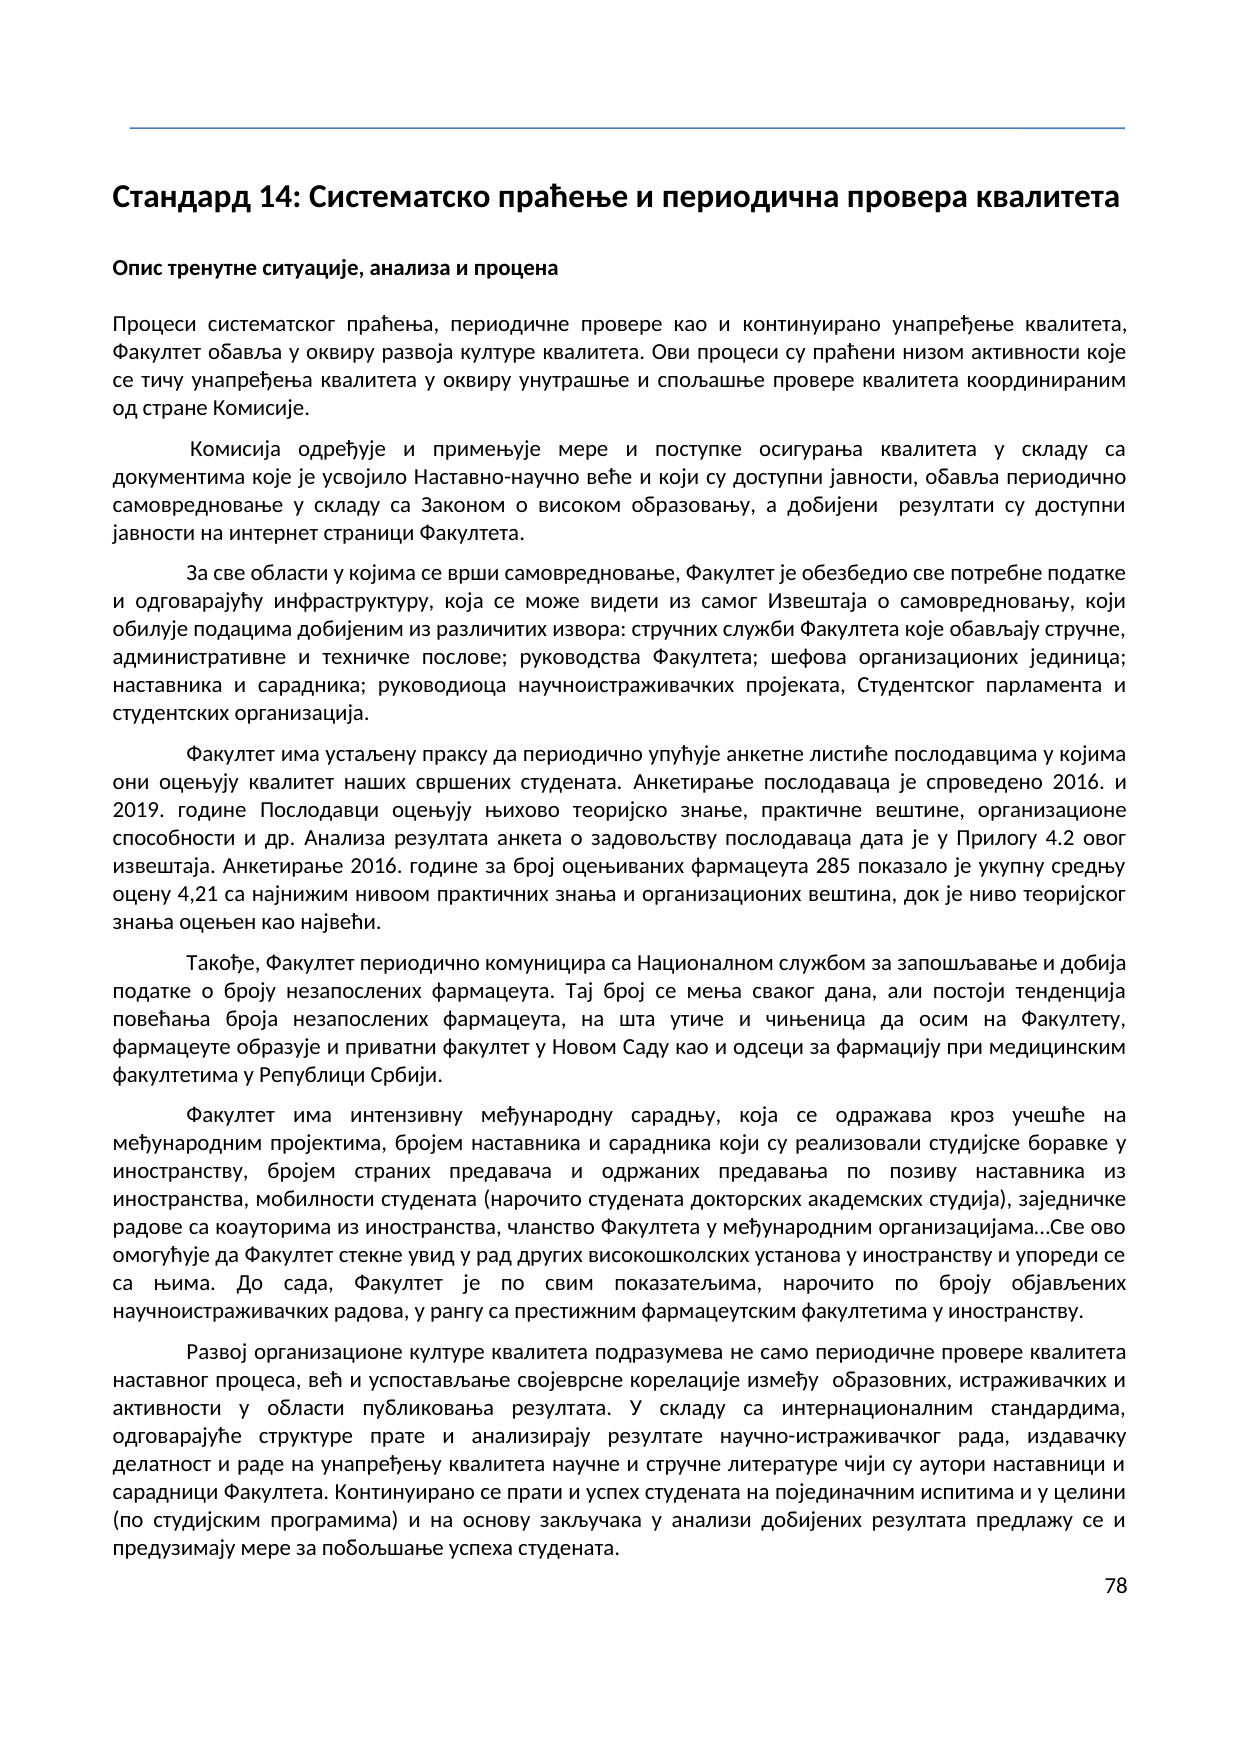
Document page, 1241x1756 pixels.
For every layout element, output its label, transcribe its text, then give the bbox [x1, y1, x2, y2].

text Факултет има устаљену праксу да периодично упућује анкетне листиће послодавцима у којима они оцењују квалитет наших свршених студената. Анкетирање послодаваца је спроведено 2016. и 2019. године Послодавци оцењују њихово теоријско знање, практичне вештине, организационе способности и др. Анализа резултата анкета о задовољству послодаваца дата је у Прилогу 4.2 овог извештаја. Анкетирање 2016. године за број оцењиваних фармацеута 285 показало је укупну средњу оцену 4,21 са најнижим нивоом практичних знања и организационих вештина, док је ниво теоријског знања оцењен као највећи. [112, 739, 1128, 935]
text Опис тренутнe ситуације, анализа и процена [112, 253, 1128, 281]
text Процеси систематског праћења, периодичне провере као и континуирано унапређење квалитета, Факултет обавља у оквиру развоја културе квалитета. Ови процеси су праћени низом активности које се тичу унапређења квалитета у оквиру унутрашње и спољашње провере квалитета координираним од стране Комисије. [112, 309, 1128, 421]
subtitle Стандард 14: Систематско праћење и периодична провера квалитета [112, 175, 1128, 216]
text Комисија одређује и примењује мере и поступке осигурања квалитета у складу са документима које је усвојило Наставно-научно веће и који су доступни јавности, обавља периодично самовредновање у складу са Законом о високом образовању, а добијени резултати су доступни јавности на интернет страници Факултета. [112, 434, 1128, 546]
text Такође, Факултет периодично комуницира са Националном службом за запошљавање и добија податке о броју незапослених фармацеута. Тај број се мења сваког дана, али постоји тенденција повећања броја незапослених фармацеута, на шта утиче и чињеница да осим на Факултету, фармацеуте образује и приватни факултет у Новом Саду као и одсеци за фармацију при медицинским факултетима у Републици Србији. [112, 948, 1128, 1088]
text За све области у којима се врши самовредновање, Факултет је обезбедио све потребне податке и одговарајућу инфраструктуру, која се може видети из самог Извештаја о самовредновању, који обилује подацима добијеним из различитих извора: стручних служби Факултета које обављају стручне, административне и техничке послове; руководства Факултета; шефова организационих јединица; наставника и сарадника; руководиоца научноистраживачких пројеката, Студентског парламента и студентских организација. [112, 558, 1128, 727]
text Факултет има интензивну међународну сарадњу, која се одражава кроз учешће на међународним пројектима, бројем наставника и сарадника који су реализовали студијске боравке у иностранству, бројем страних предавача и одржаних предавања по позиву наставника из иностранства, мобилности студената (нарочито студената докторских академских студија), заједничке радове са коауторима из иностранства, чланство Факултета у међународним организацијама…Све ово омогућује да Факултет стекне увид у рад других високошколских установа у иностранству и упореди се са њима. До сада, Факултет је по свим показатељима, нарочито по броју објављених научноистраживачких радова, у рангу са престижним фармацеутским факултетима у иностранству. [112, 1100, 1128, 1324]
text Развој организационе културе квалитета подразумева не само периодичне провере квалитета наставног процеса, већ и успостављање својеврсне корелације између образовних, истраживачких и активности у области публиковања резултата. У складу са интернационалним стандардима, одговарајуће структуре прате и анализирају резултате научно-истраживачког рада, издавачку делатност и раде на унапређењу квалитета научне и стручне литературе чији су аутори наставници и сарадници Факултета. Континуирано се прати и успех студената на појединачним испитима и у целини (по студијским програмима) и на основу закључака у анализи добијених резултата предлажу се и предузимају мере за побољшање успеха студената. [112, 1337, 1128, 1561]
